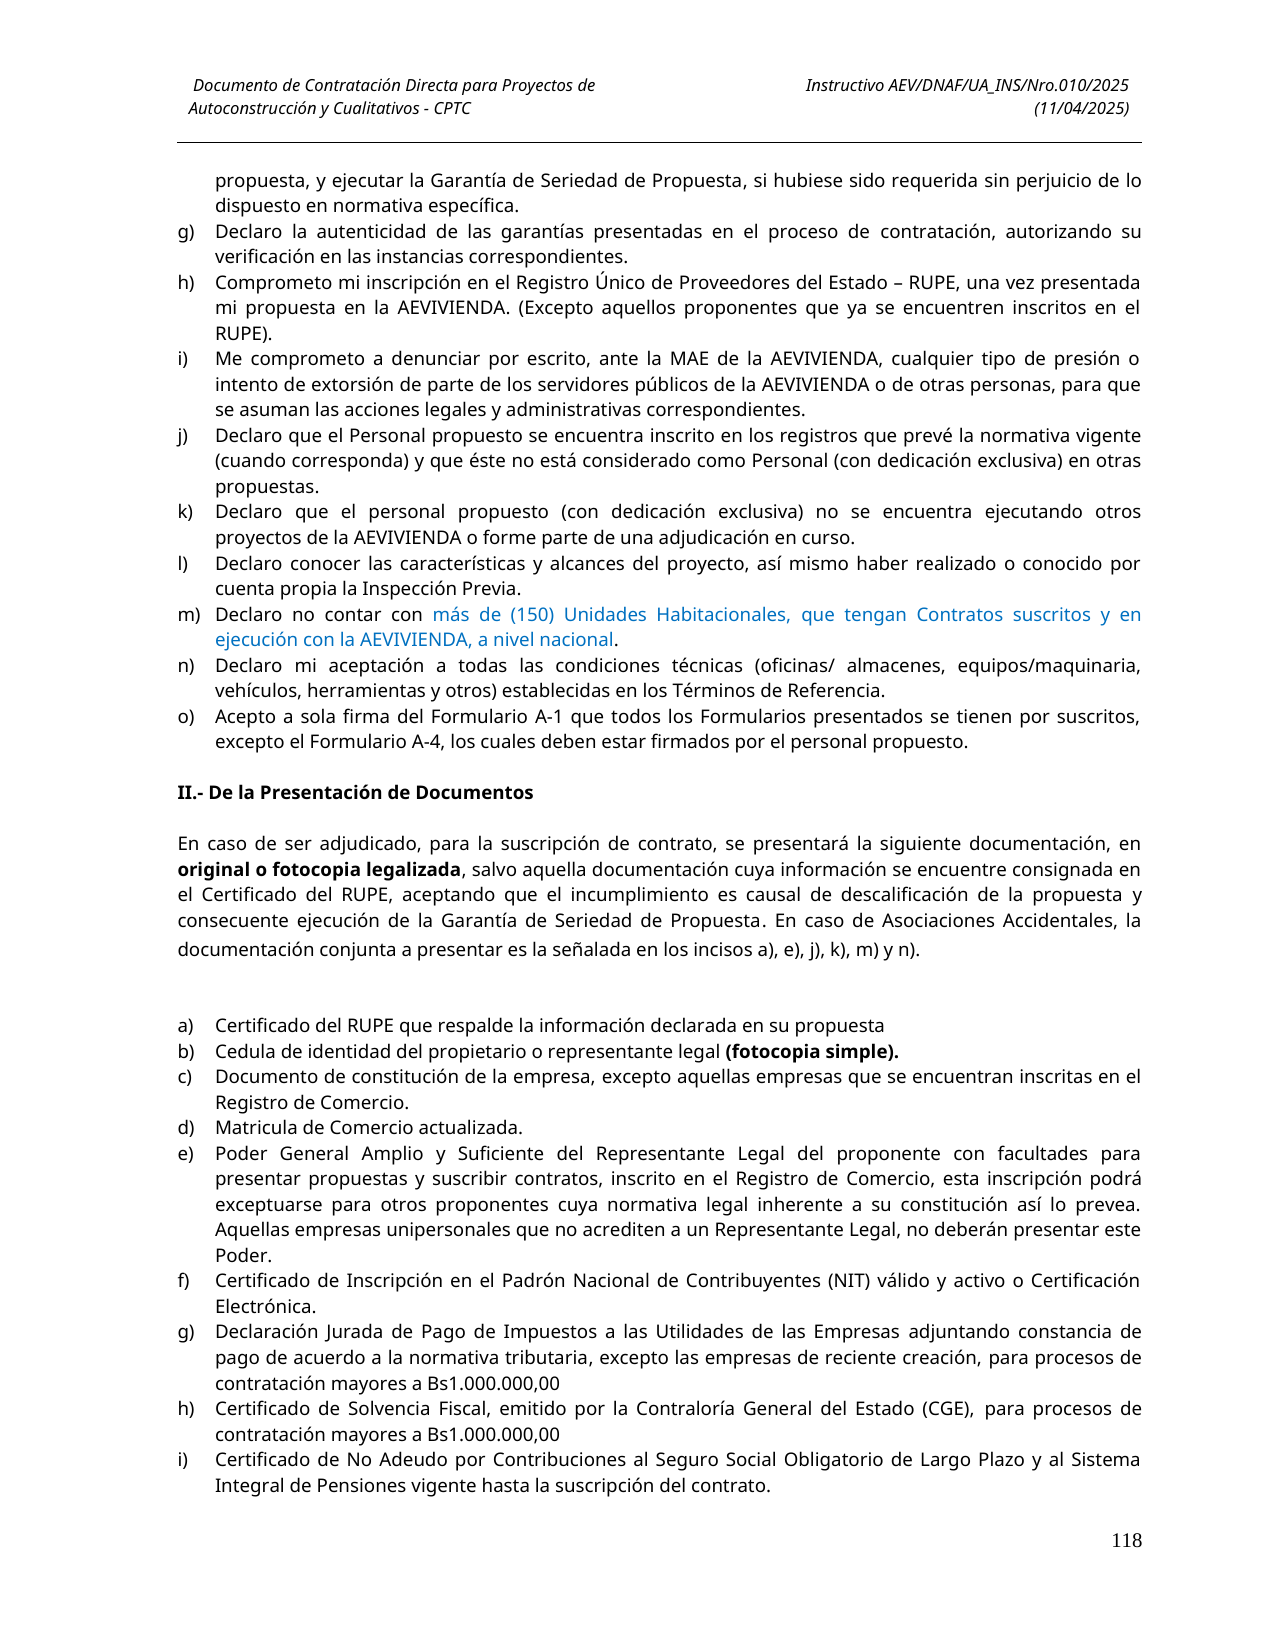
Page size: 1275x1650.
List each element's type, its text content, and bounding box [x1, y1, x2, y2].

list Certificado del RUPE que respalde la información declarada en su propuesta [177, 1012, 1142, 1038]
list Documento de constitución de la empresa, excepto aquellas empresas que se encuentran inscritas en el Registro de Comercio. [177, 1063, 1142, 1114]
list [177, 167, 1142, 218]
list Declaro no contar con más de (150) Unidades Habitacionales, que tengan Contratos suscritos y en ejecución con la AEVIVIENDA, a nivel nacional. [177, 601, 1142, 652]
list Declaro que el personal propuesto (con dedicación exclusiva) no se encuentra ejecutando otros proyectos de la AEVIVIENDA o forme parte de una adjudicación en curso. [177, 499, 1142, 550]
list Declaro que el Personal propuesto se encuentra inscrito en los registros que prevé la normativa vigente (cuando corresponda) y que éste no está considerado como Personal (con dedicación exclusiva) en otras propuestas. [177, 422, 1142, 499]
list Poder General Amplio y Suficiente del Representante Legal del proponente con facultades para presentar propuestas y suscribir contratos, inscrito en el Registro de Comercio, esta inscripción podrá exceptuarse para otros proponentes cuya normativa legal inherente a su constitución así lo prevea. Aquellas empresas unipersonales que no acrediten a un Representante Legal, no deberán presentar este Poder. [177, 1140, 1142, 1268]
list Cedula de identidad del propietario o representante legal (fotocopia simple). [177, 1038, 1142, 1063]
list Acepto a sola firma del Formulario A-1 que todos los Formularios presentados se tienen por suscritos, excepto el Formulario A-4, los cuales deben estar firmados por el personal propuesto. [177, 703, 1142, 754]
list Certificado de Inscripción en el Padrón Nacional de Contribuyentes (NIT) válido y activo o Certificación Electrónica. [177, 1268, 1142, 1319]
list Comprometo mi inscripción en el Registro Único de Proveedores del Estado – RUPE, una vez presentada mi propuesta en la AEVIVIENDA. (Excepto aquellos proponentes que ya se encuentren inscritos en el RUPE). [177, 269, 1142, 346]
list Declaro la autenticidad de las garantías presentadas en el proceso de contratación, autorizando su verificación en las instancias correspondientes. [177, 218, 1142, 269]
list Certificado de Solvencia Fiscal, emitido por la Contraloría General del Estado (CGE), para procesos de contratación mayores a Bs1.000.000,00 [177, 1395, 1142, 1446]
list Matricula de Comercio actualizada. [177, 1114, 1142, 1140]
list Me comprometo a denunciar por escrito, ante la MAE de la AEVIVIENDA, cualquier tipo de presión o intento de extorsión de parte de los servidores públicos de la AEVIVIENDA o de otras personas, para que se asuman las acciones legales y administrativas correspondientes. [177, 346, 1142, 422]
list Declaro mi aceptación a todas las condiciones técnicas (oficinas/ almacenes, equipos/maquinaria, vehículos, herramientas y otros) establecidas en los Términos de Referencia. [177, 652, 1142, 703]
text En caso de ser adjudicado, para la suscripción de contrato, se presentará la siguiente documentación, en original o fotocopia legalizada, salvo aquella documentación cuya información se encuentre consignada en el Certificado del RUPE, aceptando que el incumplimiento es causal de descalificación de la propuesta y consecuente ejecución de la Garantía de Seriedad de Propuesta. En caso de Asociaciones Accidentales, la documentación conjunta a presentar es la señalada en los incisos a), e), j), k), m) y n). [177, 831, 1142, 961]
list Certificado de No Adeudo por Contribuciones al Seguro Social Obligatorio de Largo Plazo y al Sistema Integral de Pensiones vigente hasta la suscripción del contrato. [177, 1446, 1142, 1497]
list Declaración Jurada de Pago de Impuestos a las Utilidades de las Empresas adjuntando constancia de pago de acuerdo a la normativa tributaria, excepto las empresas de reciente creación, para procesos de contratación mayores a Bs1.000.000,00 [177, 1319, 1142, 1395]
list Declaro conocer las características y alcances del proyecto, así mismo haber realizado o conocido por cuenta propia la Inspección Previa. [177, 550, 1142, 601]
text II.- De la Presentación de Documentos [177, 779, 1142, 805]
